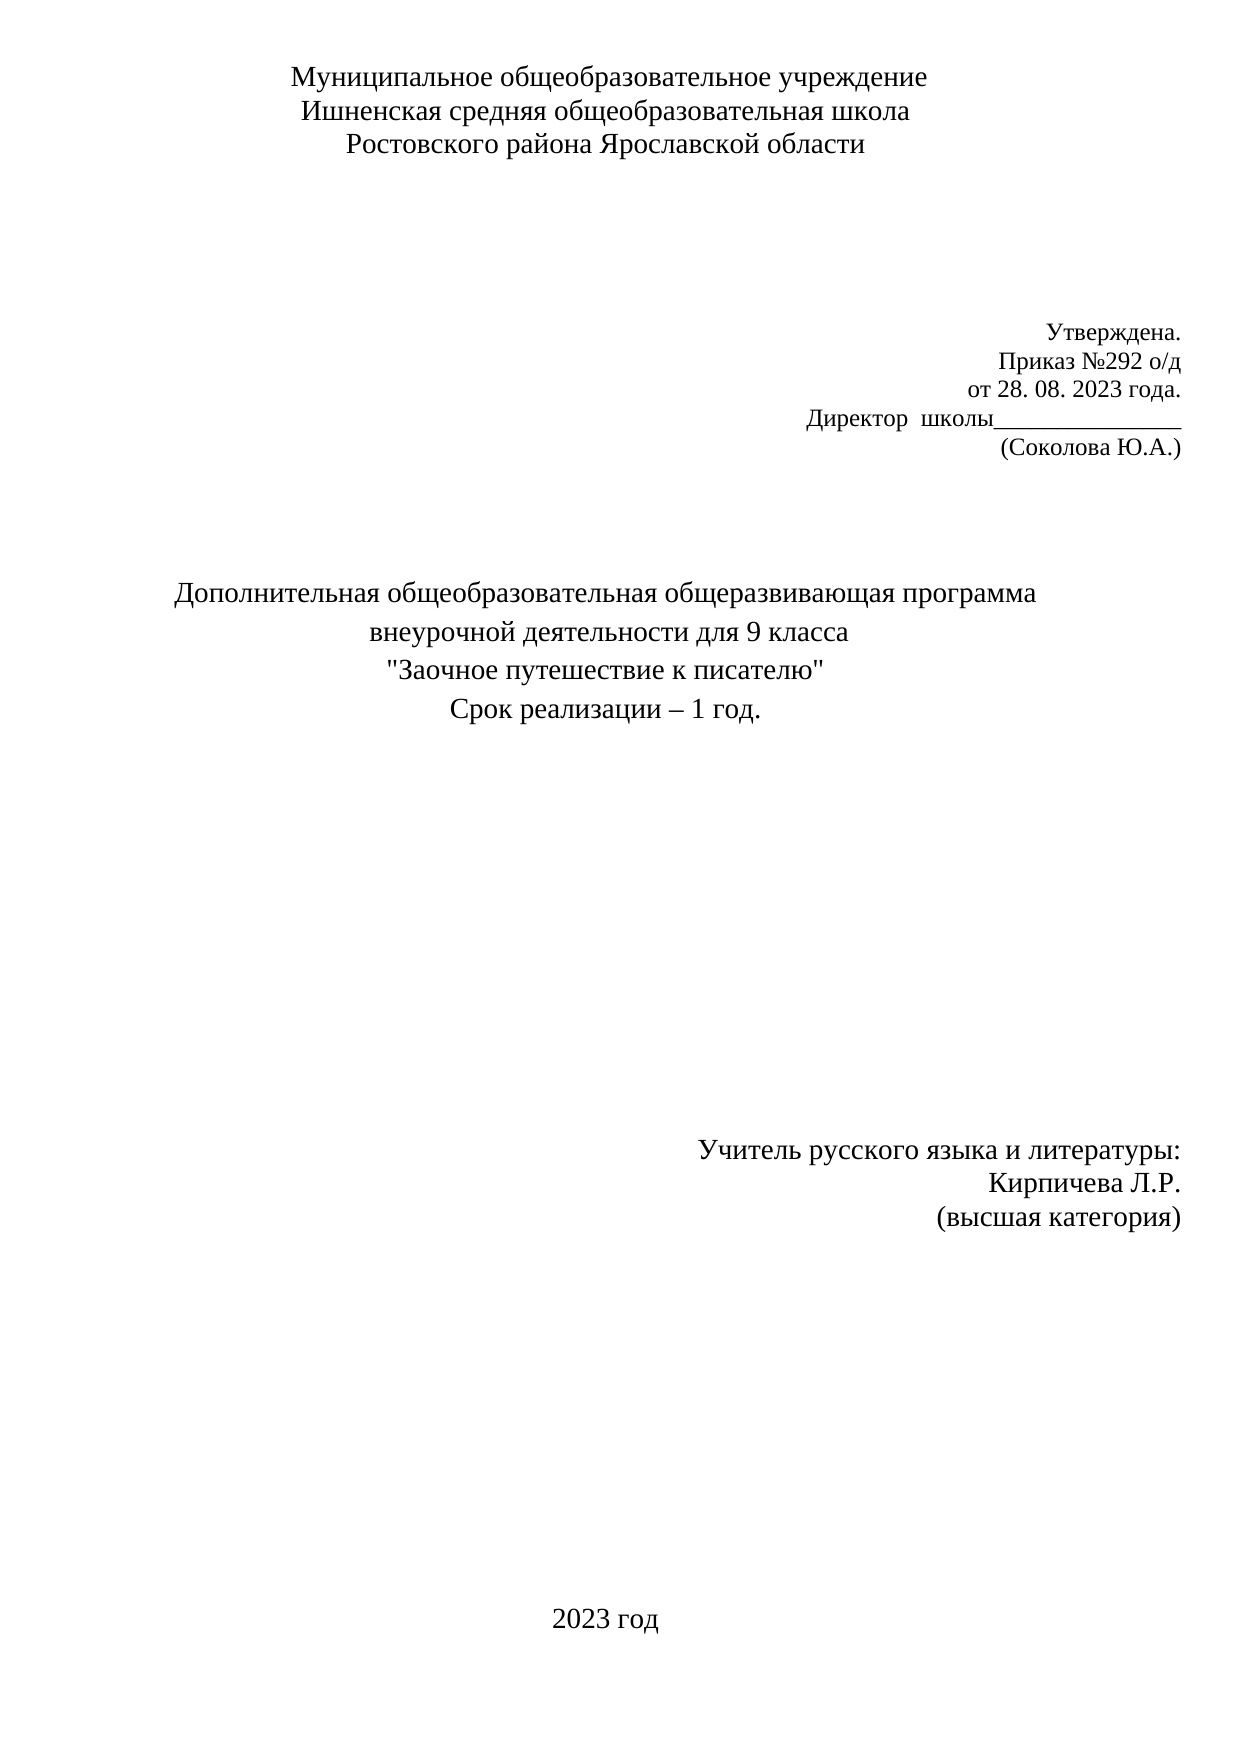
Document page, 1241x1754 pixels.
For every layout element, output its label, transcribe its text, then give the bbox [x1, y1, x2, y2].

text Ишненская средняя общеобразовательная школа [29, 93, 1181, 126]
text Кирпичева Л.Р. [29, 1165, 1181, 1199]
text (Соколова Ю.А.) [29, 432, 1181, 461]
text Приказ №292 о/д [29, 346, 1181, 374]
text Ростовского района Ярославской области [29, 126, 1181, 160]
text (высшая категория) [29, 1199, 1181, 1232]
text Дополнительная общеобразовательная общеразвивающая программа [29, 575, 1181, 609]
text Утверждена. [29, 317, 1181, 346]
text Директор школы_______________ [29, 403, 1181, 432]
text 2023 год [29, 1601, 1181, 1635]
text от 28. 08. 2023 года. [29, 374, 1181, 403]
text Учитель русского языка и литературы: [29, 1132, 1181, 1165]
text внеурочной деятельности для 9 класса [29, 614, 1181, 647]
text Срок реализации – 1 год. [29, 691, 1181, 724]
text Муниципальное общеобразовательное учреждение [29, 59, 1181, 93]
text "Заочное путешествие к писателю" [29, 652, 1181, 686]
